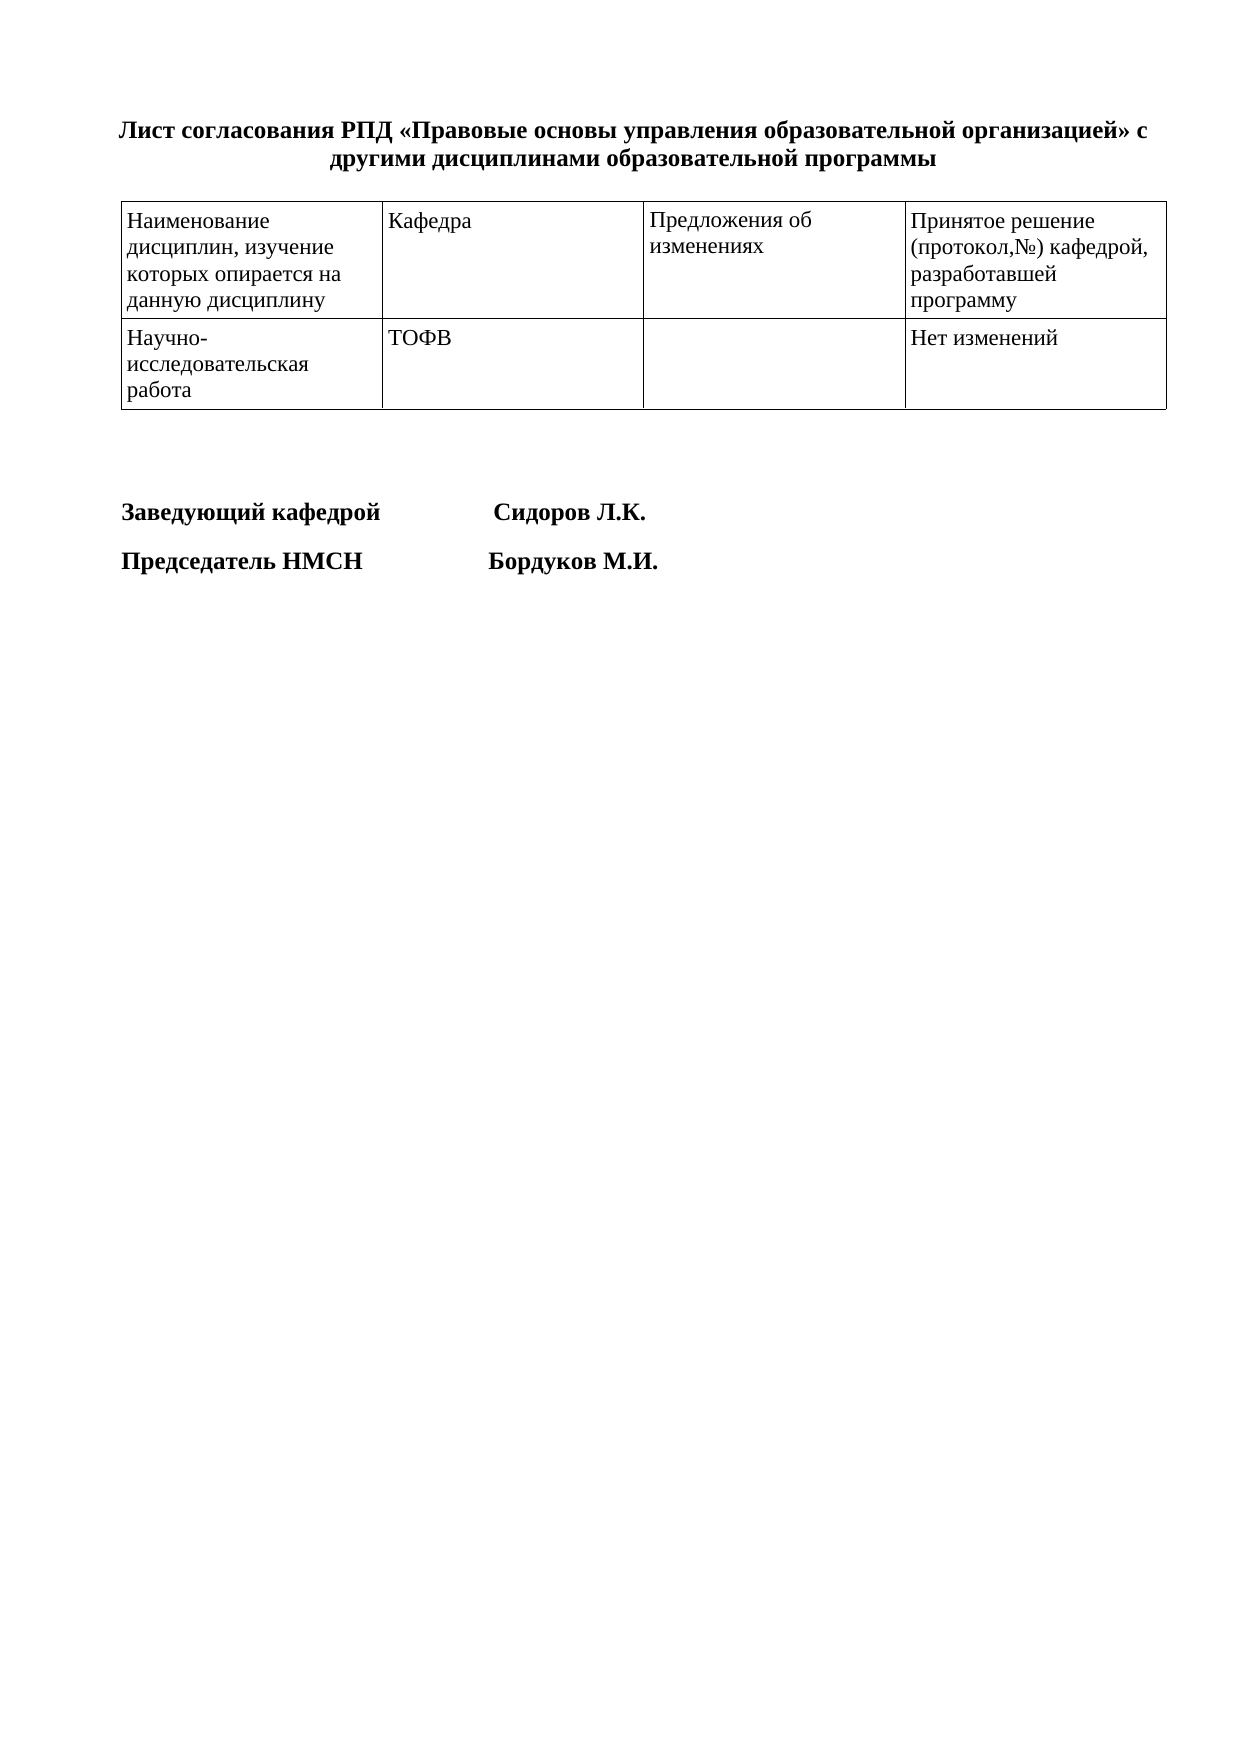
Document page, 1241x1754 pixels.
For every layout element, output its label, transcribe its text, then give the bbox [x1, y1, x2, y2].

table_header Наименование дисциплин, изучение которых опирается на данную дисциплину [122, 202, 382, 318]
text Председатель НМСН Бордуков М.И. [121, 546, 820, 574]
text Заведующий кафедрой Сидоров Л.К. [121, 497, 820, 526]
table_cell [644, 319, 905, 408]
table_cell Научно- исследовательская работа [122, 319, 382, 408]
table_header Кафедра [383, 202, 643, 318]
text Лист согласования РПД «Правовые основы управления образовательной организацией» с другими дисциплинами образовательной программы [108, 115, 1158, 172]
table_header Предложения об изменениях [644, 202, 905, 318]
table_header Принятое решение (протокол,№) кафедрой, разработавшей программу [906, 202, 1166, 318]
table_cell ТОФВ [383, 319, 643, 408]
table_cell Нет изменений [906, 319, 1166, 408]
